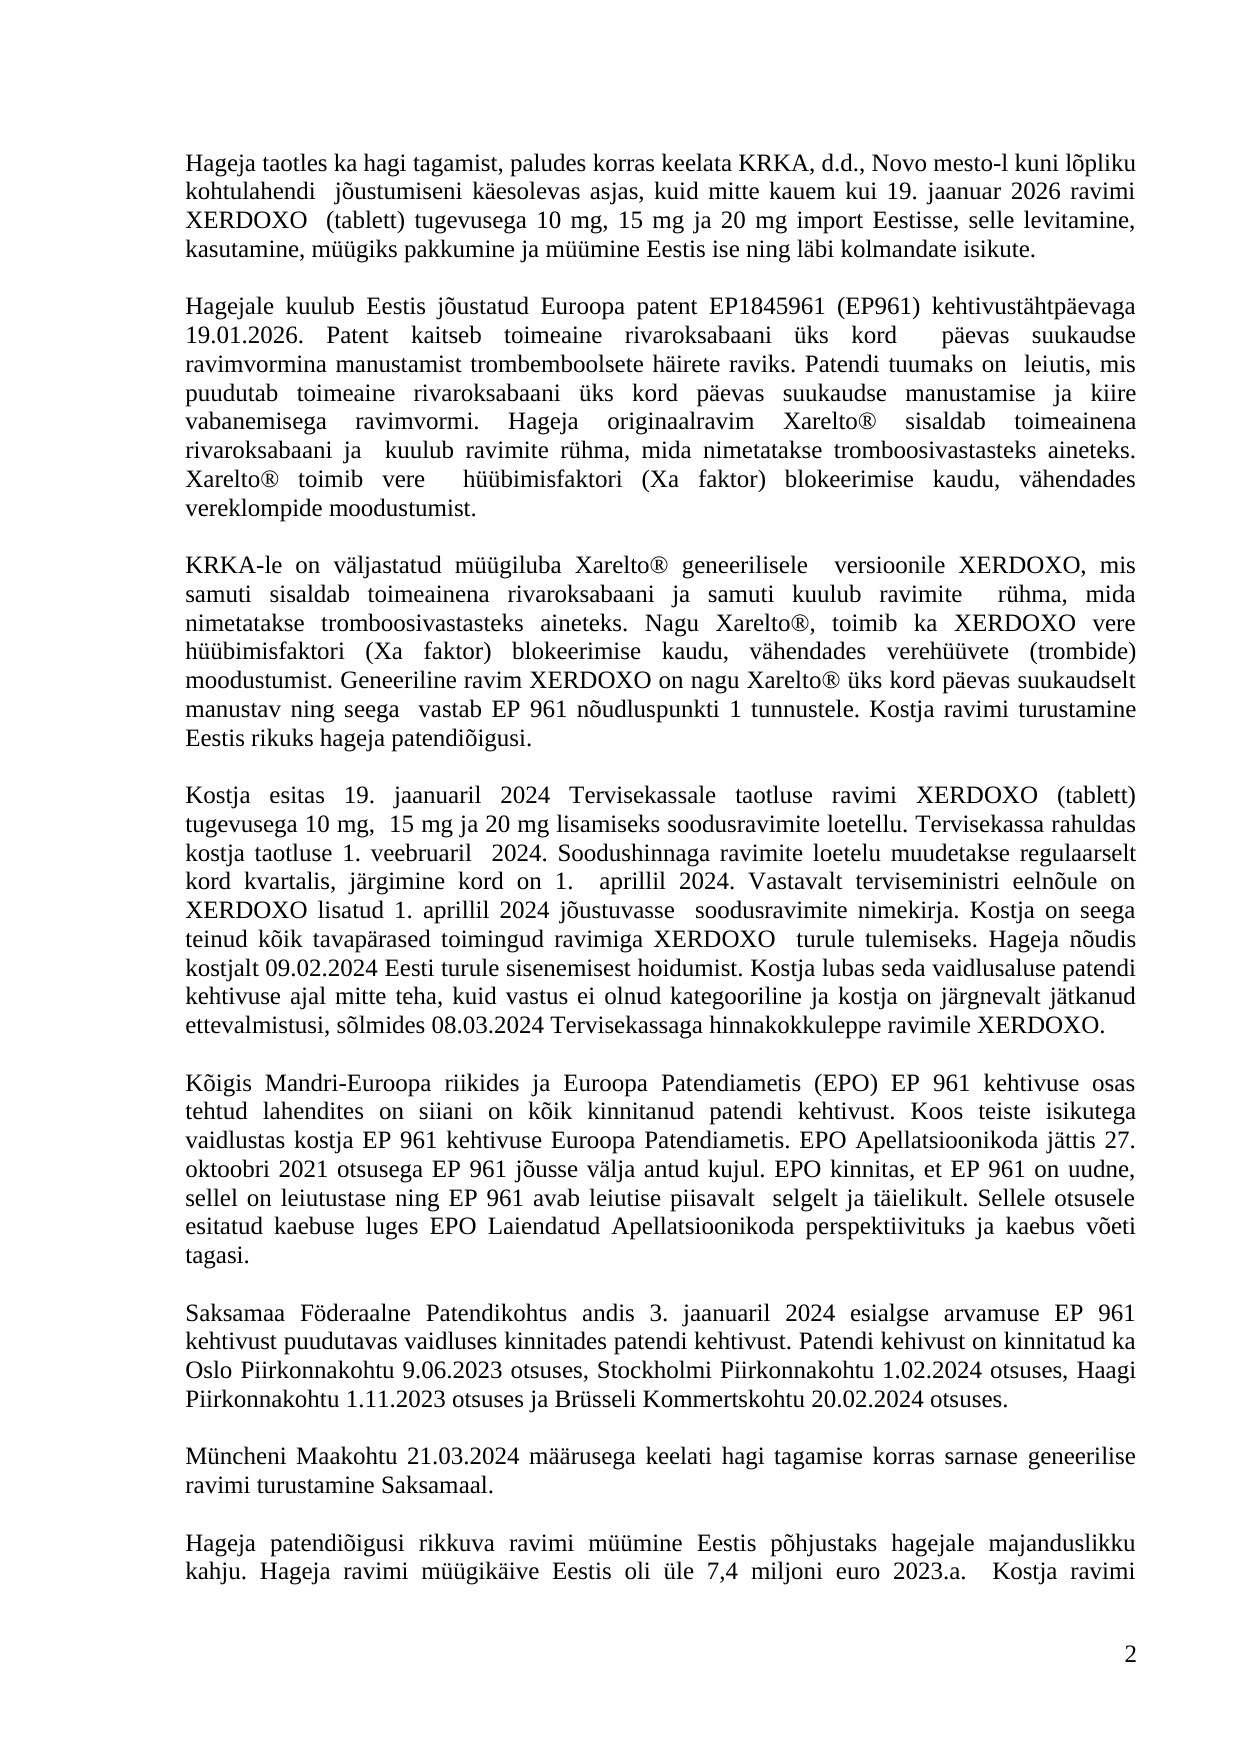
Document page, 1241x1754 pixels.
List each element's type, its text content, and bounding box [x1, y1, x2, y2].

list Hagejale kuulub Eestis jõustatud Euroopa patent EP1845961 (EP961) kehtivustähtpäevaga 19.01.2026. Patent kaitseb toimeaine rivaroksabaani üks kord päevas suukaudse ravimvormina manustamist trombemboolsete häirete raviks. Patendi tuumaks on leiutis, mis puudutab toimeaine rivaroksabaani üks kord päevas suukaudse manustamise ja kiire vabanemisega ravimvormi. Hageja originaalravim Xarelto® sisaldab toimeainena rivaroksabaani ja kuulub ravimite rühma, mida nimetatakse tromboosivastasteks aineteks. Xarelto® toimib vere hüübimisfaktori (Xa faktor) blokeerimise kaudu, vähendades vereklompide moodustumist. [185, 291, 1137, 521]
list Saksamaa Föderaalne Patendikohtus andis 3. jaanuaril 2024 esialgse arvamuse EP 961 kehtivust puudutavas vaidluses kinnitades patendi kehtivust. Patendi kehivust on kinnitatud ka Oslo Piirkonnakohtu 9.06.2023 otsuses, Stockholmi Piirkonnakohtu 1.02.2024 otsuses, Haagi Piirkonnakohtu 1.11.2023 otsuses ja Brüsseli Kommertskohtu 20.02.2024 otsuses. [185, 1298, 1137, 1413]
list Kõigis Mandri-Euroopa riikides ja Euroopa Patendiametis (EPO) EP 961 kehtivuse osas tehtud lahendites on siiani on kõik kinnitanud patendi kehtivust. Koos teiste isikutega vaidlustas kostja EP 961 kehtivuse Euroopa Patendiametis. EPO Apellatsioonikoda jättis 27. oktoobri 2021 otsusega EP 961 jõusse välja antud kujul. EPO kinnitas, et EP 961 on uudne, sellel on leiutustase ning EP 961 avab leiutise piisavalt selgelt ja täielikult. Sellele otsusele esitatud kaebuse luges EPO Laiendatud Apellatsioonikoda perspektiivituks ja kaebus võeti tagasi. [185, 1068, 1137, 1269]
list Hageja taotles ka hagi tagamist, paludes korras keelata KRKA, d.d., Novo mesto-l kuni lõpliku kohtulahendi jõustumiseni käesolevas asjas, kuid mitte kauem kui 19. jaanuar 2026 ravimi XERDOXO (tablett) tugevusega 10 mg, 15 mg ja 20 mg import Eestisse, selle levitamine, kasutamine, müügiks pakkumine ja müümine Eestis ise ning läbi kolmandate isikute. [185, 148, 1137, 263]
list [185, 1528, 1137, 1585]
list Müncheni Maakohtu 21.03.2024 määrusega keelati hagi tagamise korras sarnase geneerilise ravimi turustamine Saksamaal. [185, 1441, 1137, 1499]
list Kostja esitas 19. jaanuaril 2024 Tervisekassale taotluse ravimi XERDOXO (tablett) tugevusega 10 mg, 15 mg ja 20 mg lisamiseks soodusravimite loetellu. Tervisekassa rahuldas kostja taotluse 1. veebruaril 2024. Soodushinnaga ravimite loetelu muudetakse regulaarselt kord kvartalis, järgimine kord on 1. aprillil 2024. Vastavalt terviseministri eelnõule on XERDOXO lisatud 1. aprillil 2024 jõustuvasse soodusravimite nimekirja. Kostja on seega teinud kõik tavapärased toimingud ravimiga XERDOXO turule tulemiseks. Hageja nõudis kostjalt 09.02.2024 Eesti turule sisenemisest hoidumist. Kostja lubas seda vaidlusaluse patendi kehtivuse ajal mitte teha, kuid vastus ei olnud kategooriline ja kostja on järgnevalt jätkanud ettevalmistusi, sõlmides 08.03.2024 Tervisekassaga hinnakokkuleppe ravimile XERDOXO. [185, 780, 1137, 1039]
list KRKA-le on väljastatud müügiluba Xarelto® geneerilisele versioonile XERDOXO, mis samuti sisaldab toimeainena rivaroksabaani ja samuti kuulub ravimite rühma, mida nimetatakse tromboosivastasteks aineteks. Nagu Xarelto®, toimib ka XERDOXO vere hüübimisfaktori (Xa faktor) blokeerimise kaudu, vähendades verehüüvete (trombide) moodustumist. Geneeriline ravim XERDOXO on nagu Xarelto® üks kord päevas suukaudselt manustav ning seega vastab EP 961 nõudluspunkti 1 tunnustele. Kostja ravimi turustamine Eestis rikuks hageja patendiõigusi. [185, 550, 1137, 751]
